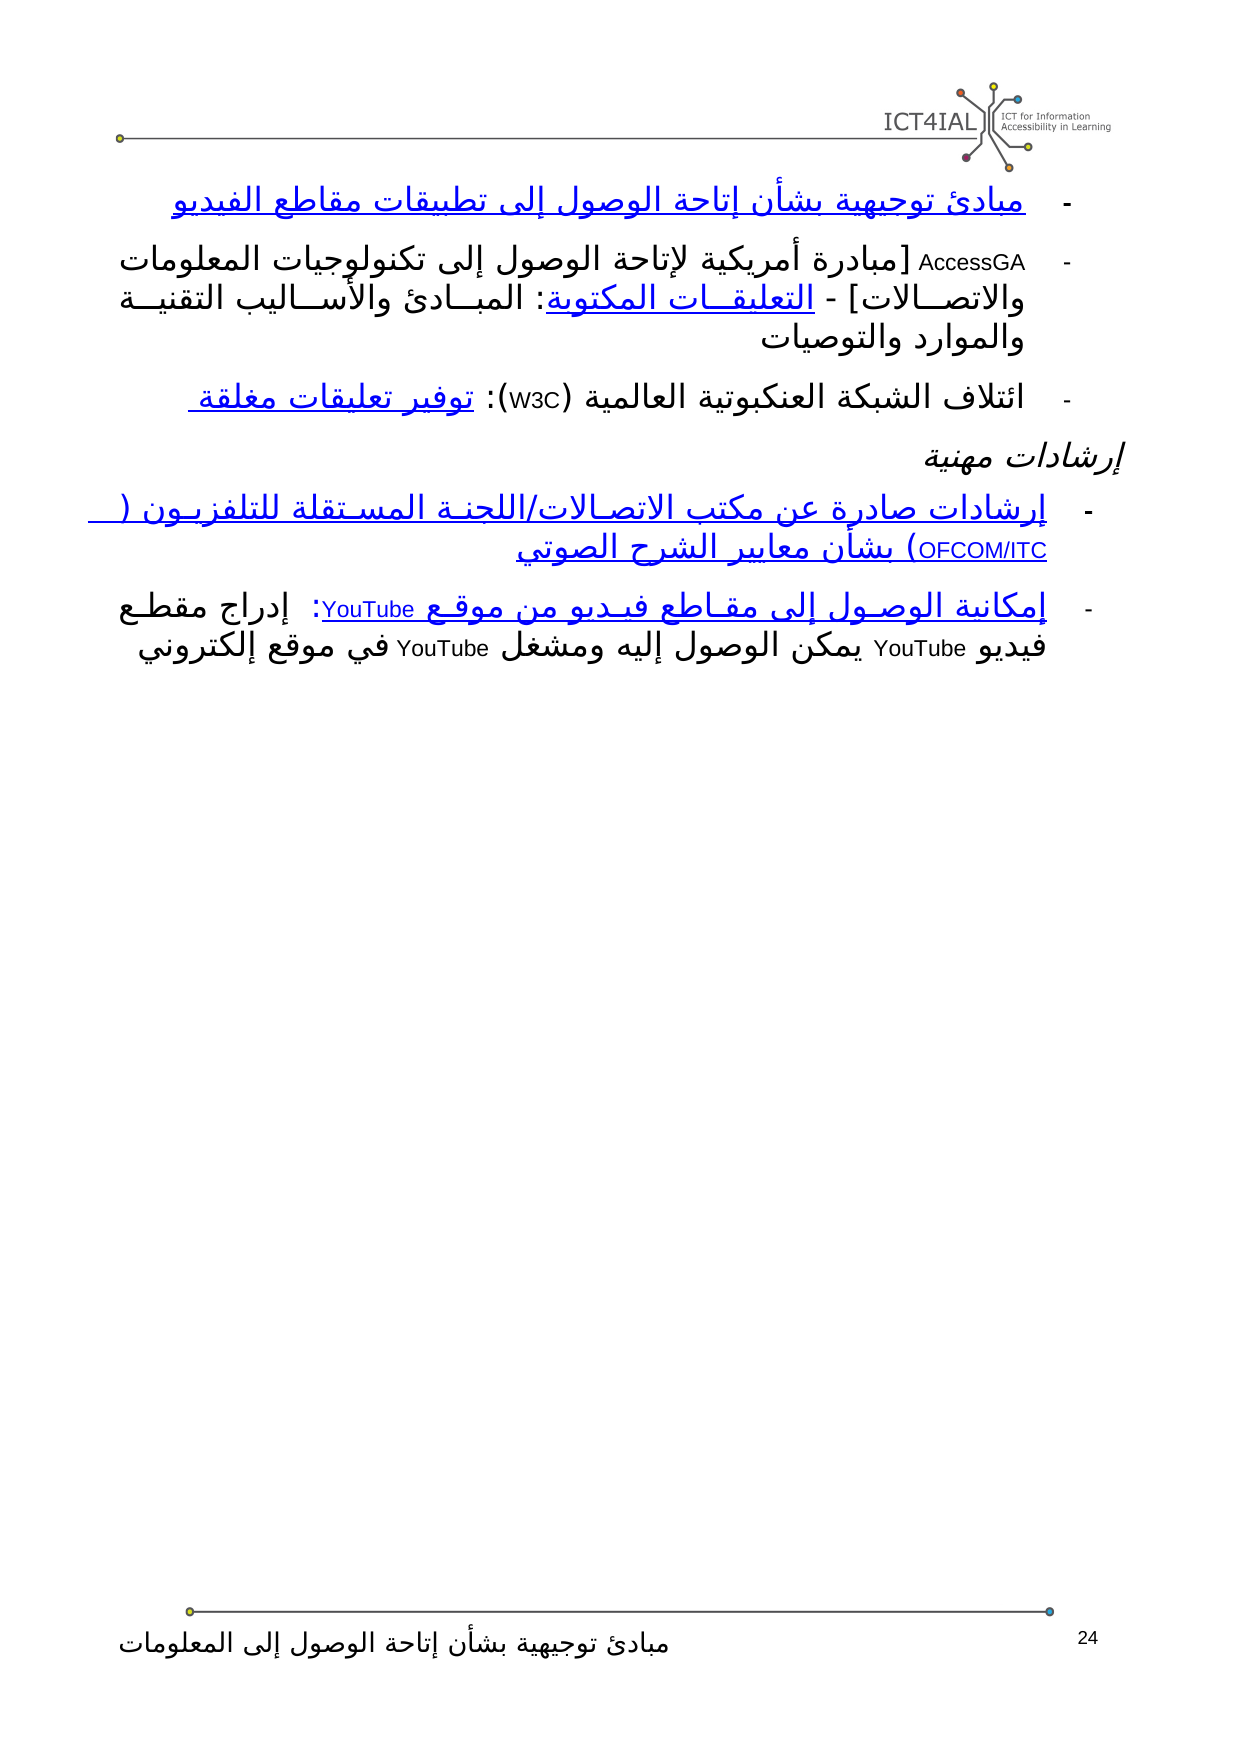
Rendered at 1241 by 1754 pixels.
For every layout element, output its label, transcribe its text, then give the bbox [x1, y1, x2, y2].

list إرشادات صادرة عن مكتب الاتصالات/اللجنة المستقلة للتلفزيون (OFCOM/ITC) بشأن معايير الشرح الصوتي [118, 488, 1084, 566]
picture [185, 1595, 1055, 1627]
list ائتلاف الشبكة العنكبوتية العالمية (): توفير تعليقات مغلقة [118, 377, 1063, 416]
list إمكانية الوصول إلى مقاطع فيديو من موقع YouTube: إدراج مقطع فيديو YouTube يمكن الوصول إليه ومشغل YouTube في موقع إلكتروني [118, 587, 1084, 664]
picture [115, 73, 1122, 181]
list مبادئ توجيهية بشأن إتاحة الوصول إلى تطبيقات مقاطع الفيديو [118, 181, 1063, 219]
list AccessGA [مبادرة أمريكية لإتاحة الوصول إلى تكنولوجيات المعلومات والاتصالات] - التعليقات المكتوبة: المبادئ والأساليب التقنية والموارد والتوصيات [118, 240, 1063, 356]
text إرشادات مهنية [118, 437, 1122, 476]
